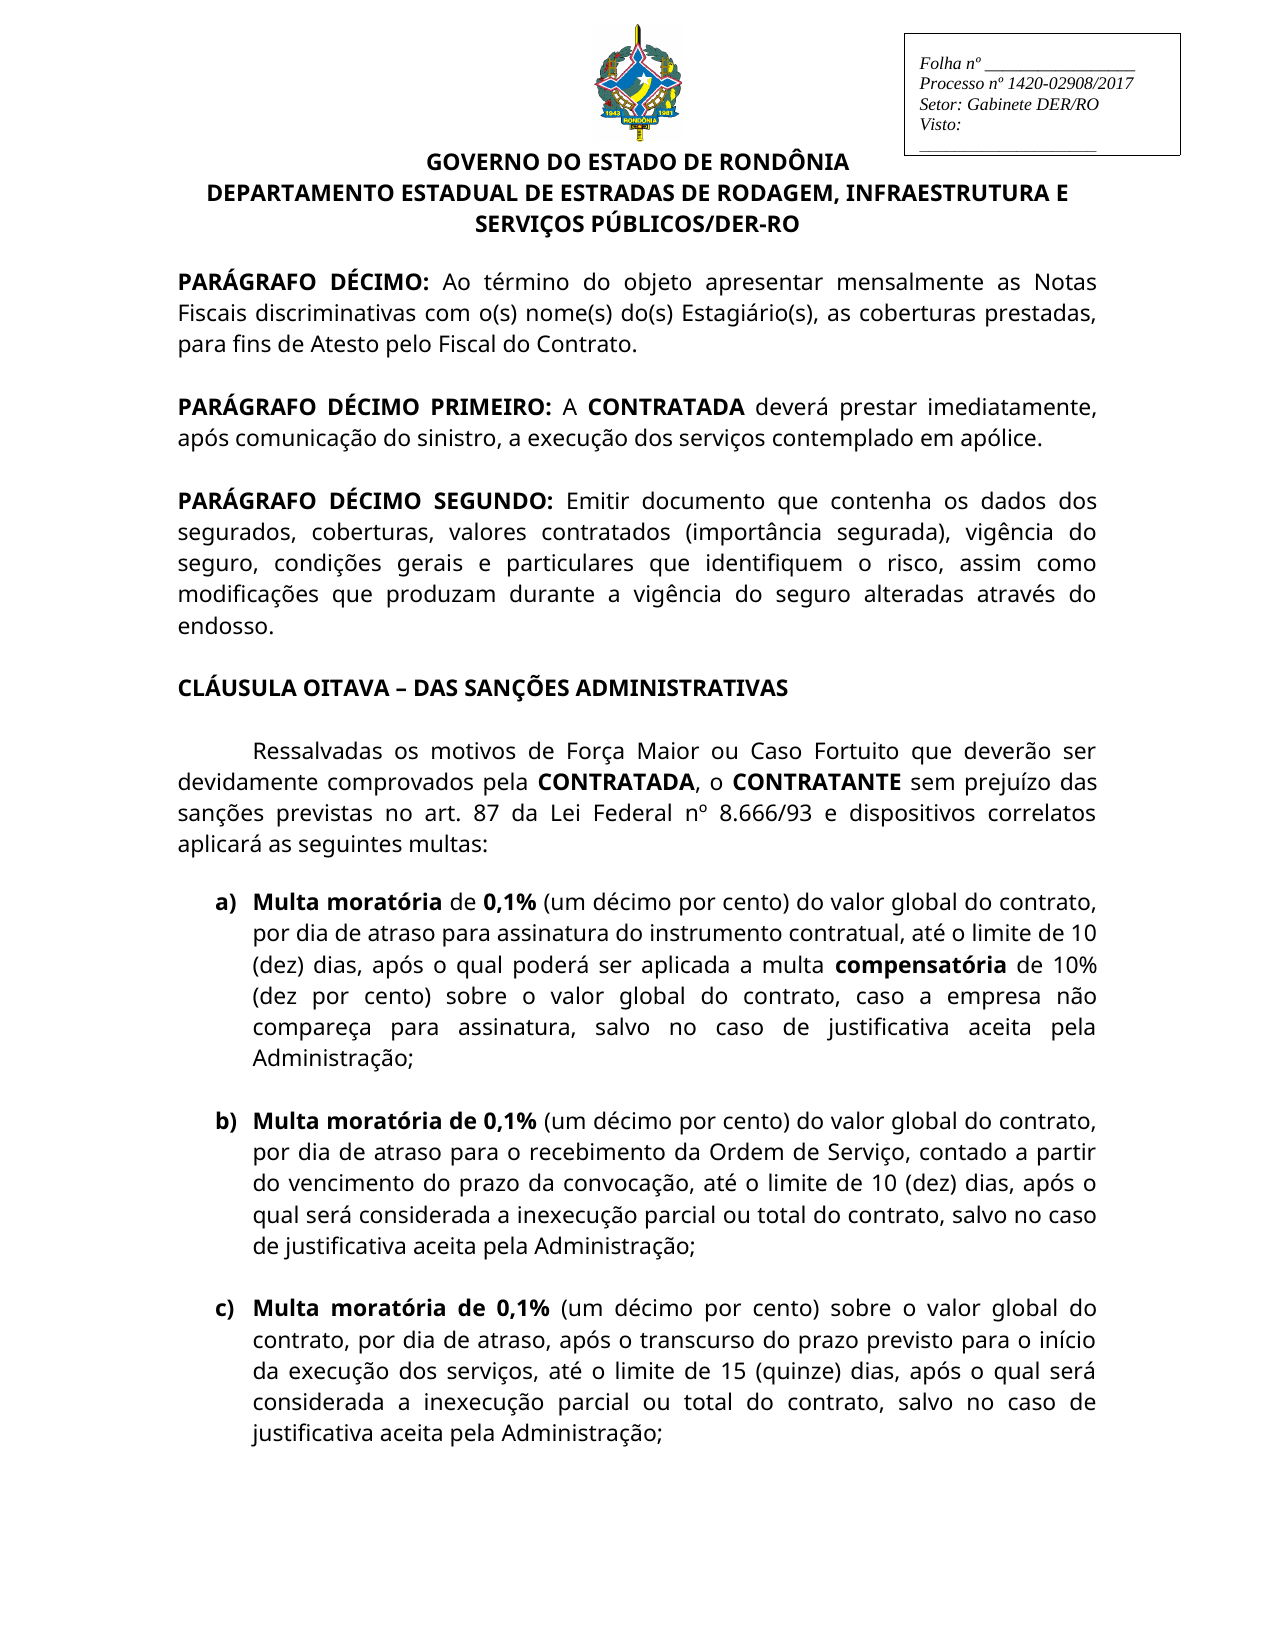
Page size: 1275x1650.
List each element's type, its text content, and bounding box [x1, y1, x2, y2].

list Multa moratória de 0,1% (um décimo por cento) sobre o valor global do contrato, por dia de atraso, após o transcurso do prazo previsto para o início da execução dos serviços, até o limite de 15 (quinze) dias, após o qual será considerada a inexecução parcial ou total do contrato, salvo no caso de justificativa aceita pela Administração; [215, 1292, 1098, 1448]
text Ressalvadas os motivos de Força Maior ou Caso Fortuito que deverão ser devidamente comprovados pela CONTRATADA, o CONTRATANTE sem prejuízo das sanções previstas no art. 87 da Lei Federal nº 8.666/93 e dispositivos correlatos aplicará as seguintes multas: [177, 735, 1098, 860]
text PARÁGRAFO DÉCIMO: Ao término do objeto apresentar mensalmente as Notas Fiscais discriminativas com o(s) nome(s) do(s) Estagiário(s), as coberturas prestadas, para fins de Atesto pelo Fiscal do Contrato. [177, 266, 1098, 360]
text PARÁGRAFO DÉCIMO PRIMEIRO: A CONTRATADA deverá prestar imediatamente, após comunicação do sinistro, a execução dos serviços contemplado em apólice. [177, 391, 1098, 453]
text PARÁGRAFO DÉCIMO SEGUNDO: Emitir documento que contenha os dados dos segurados, coberturas, valores contratados (importância segurada), vigência do seguro, condições gerais e particulares que identifiquem o risco, assim como modificações que produzam durante a vigência do seguro alteradas através do endosso. [177, 485, 1098, 641]
picture [592, 24, 682, 142]
text CLÁUSULA OITAVA – DAS SANÇÕES ADMINISTRATIVAS [177, 672, 1098, 703]
list Multa moratória de 0,1% (um décimo por cento) do valor global do contrato, por dia de atraso para o recebimento da Ordem de Serviço, contado a partir do vencimento do prazo da convocação, até o limite de 10 (dez) dias, após o qual será considerada a inexecução parcial ou total do contrato, salvo no caso de justificativa aceita pela Administração; [215, 1105, 1098, 1261]
list Multa moratória de 0,1% (um décimo por cento) do valor global do contrato, por dia de atraso para assinatura do instrumento contratual, até o limite de 10 (dez) dias, após o qual poderá ser aplicada a multa compensatória de 10% (dez por cento) sobre o valor global do contrato, caso a empresa não compareça para assinatura, salvo no caso de justificativa aceita pela Administração; [215, 886, 1098, 1073]
